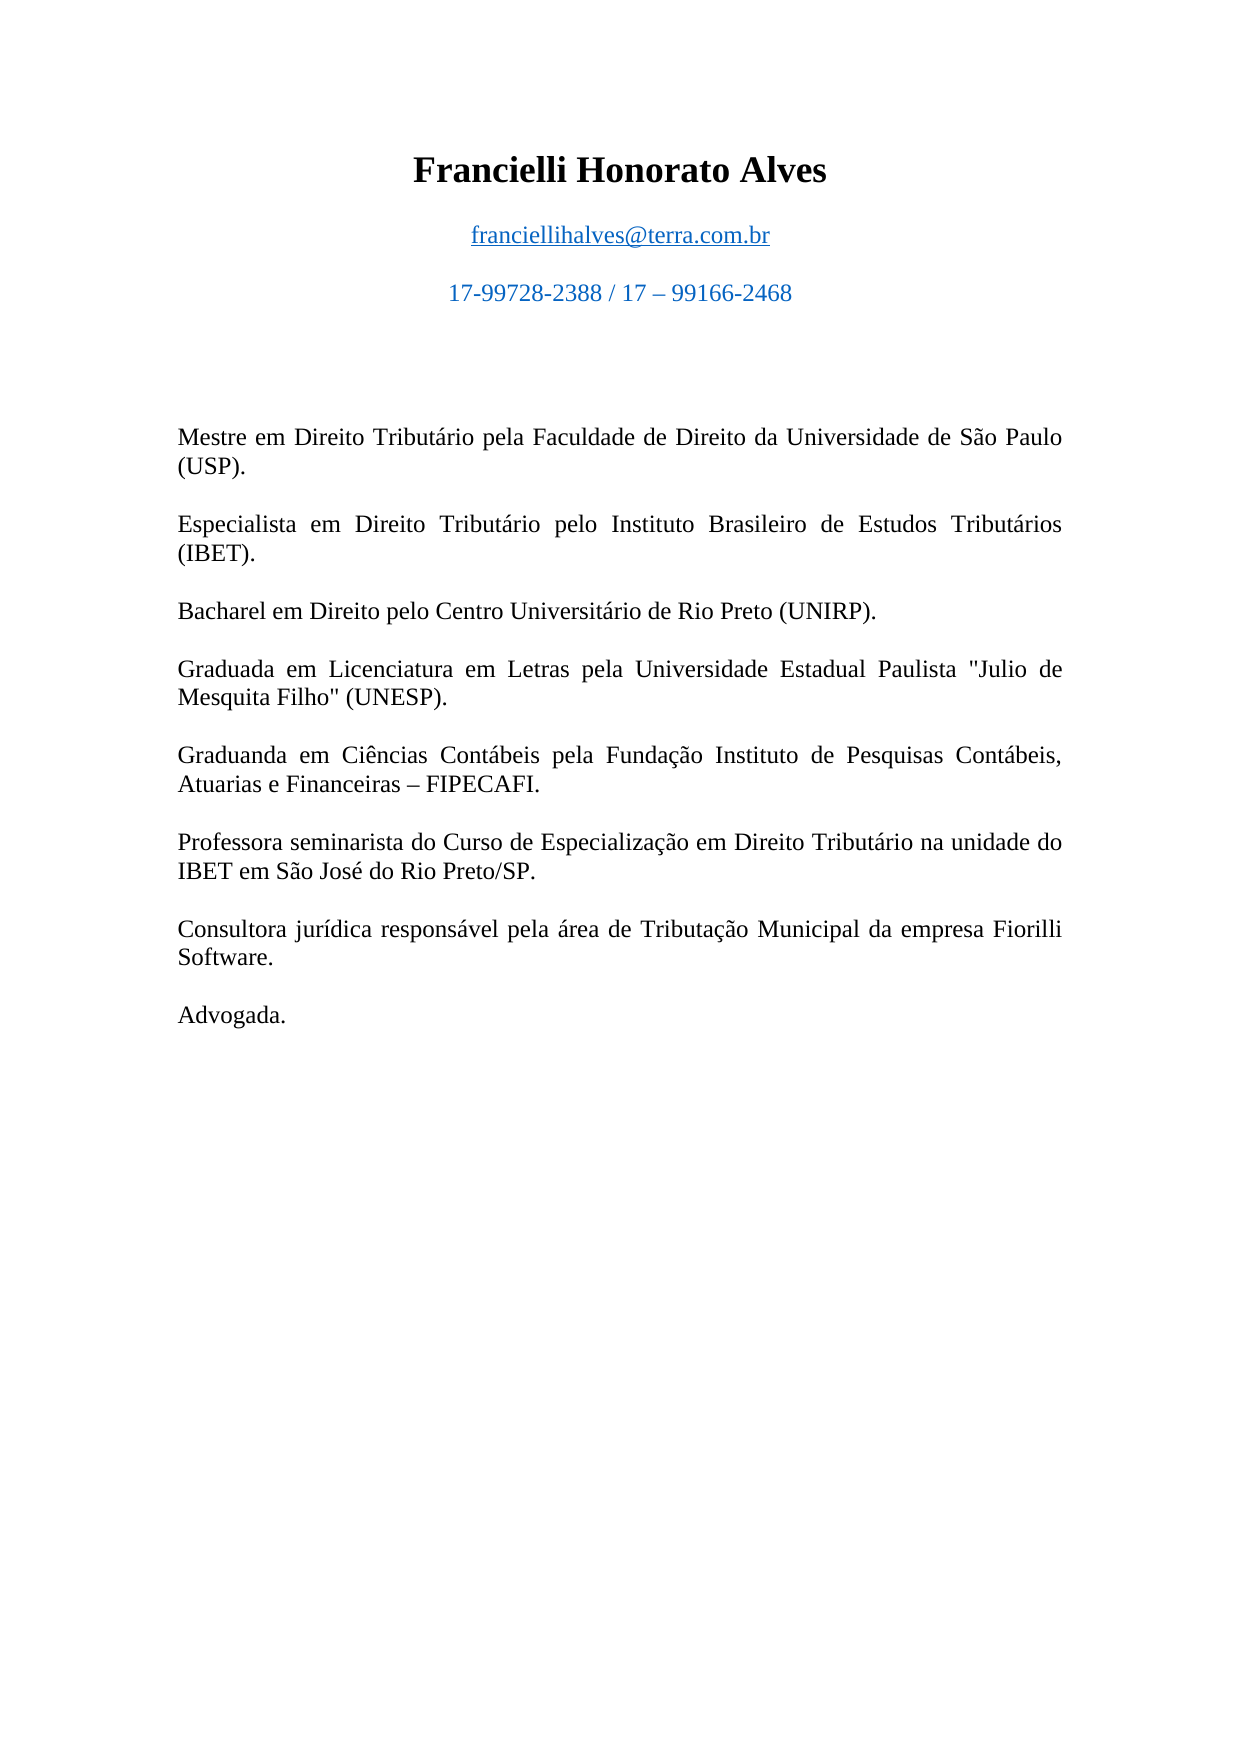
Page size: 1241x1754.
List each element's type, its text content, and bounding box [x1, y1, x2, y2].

text Especialista em Direito Tributário pelo Instituto Brasileiro de Estudos Tributários (IBET). [177, 509, 1063, 567]
text Advogada. [177, 1000, 1063, 1029]
text Francielli Honorato Alves [177, 148, 1063, 191]
text Bacharel em Direito pelo Centro Universitário de Rio Preto (UNIRP). [177, 596, 1063, 624]
text Graduanda em Ciências Contábeis pela Fundação Instituto de Pesquisas Contábeis, Atuarias e Financeiras – FIPECAFI. [177, 740, 1063, 798]
text Graduada em Licenciatura em Letras pela Universidade Estadual Paulista "Julio de Mesquita Filho" (UNESP). [177, 654, 1063, 711]
text 17-99728-2388 / 17 – 99166-2468 [177, 278, 1063, 307]
text Mestre em Direito Tributário pela Faculdade de Direito da Universidade de São Paulo (USP). [177, 394, 1063, 480]
text Consultora jurídica responsável pela área de Tributação Municipal da empresa Fiorilli Software. [177, 914, 1063, 971]
text franciellihalves@terra.com.br [177, 220, 1063, 249]
text Professora seminarista do Curso de Especialização em Direito Tributário na unidade do IBET em São José do Rio Preto/SP. [177, 827, 1063, 884]
